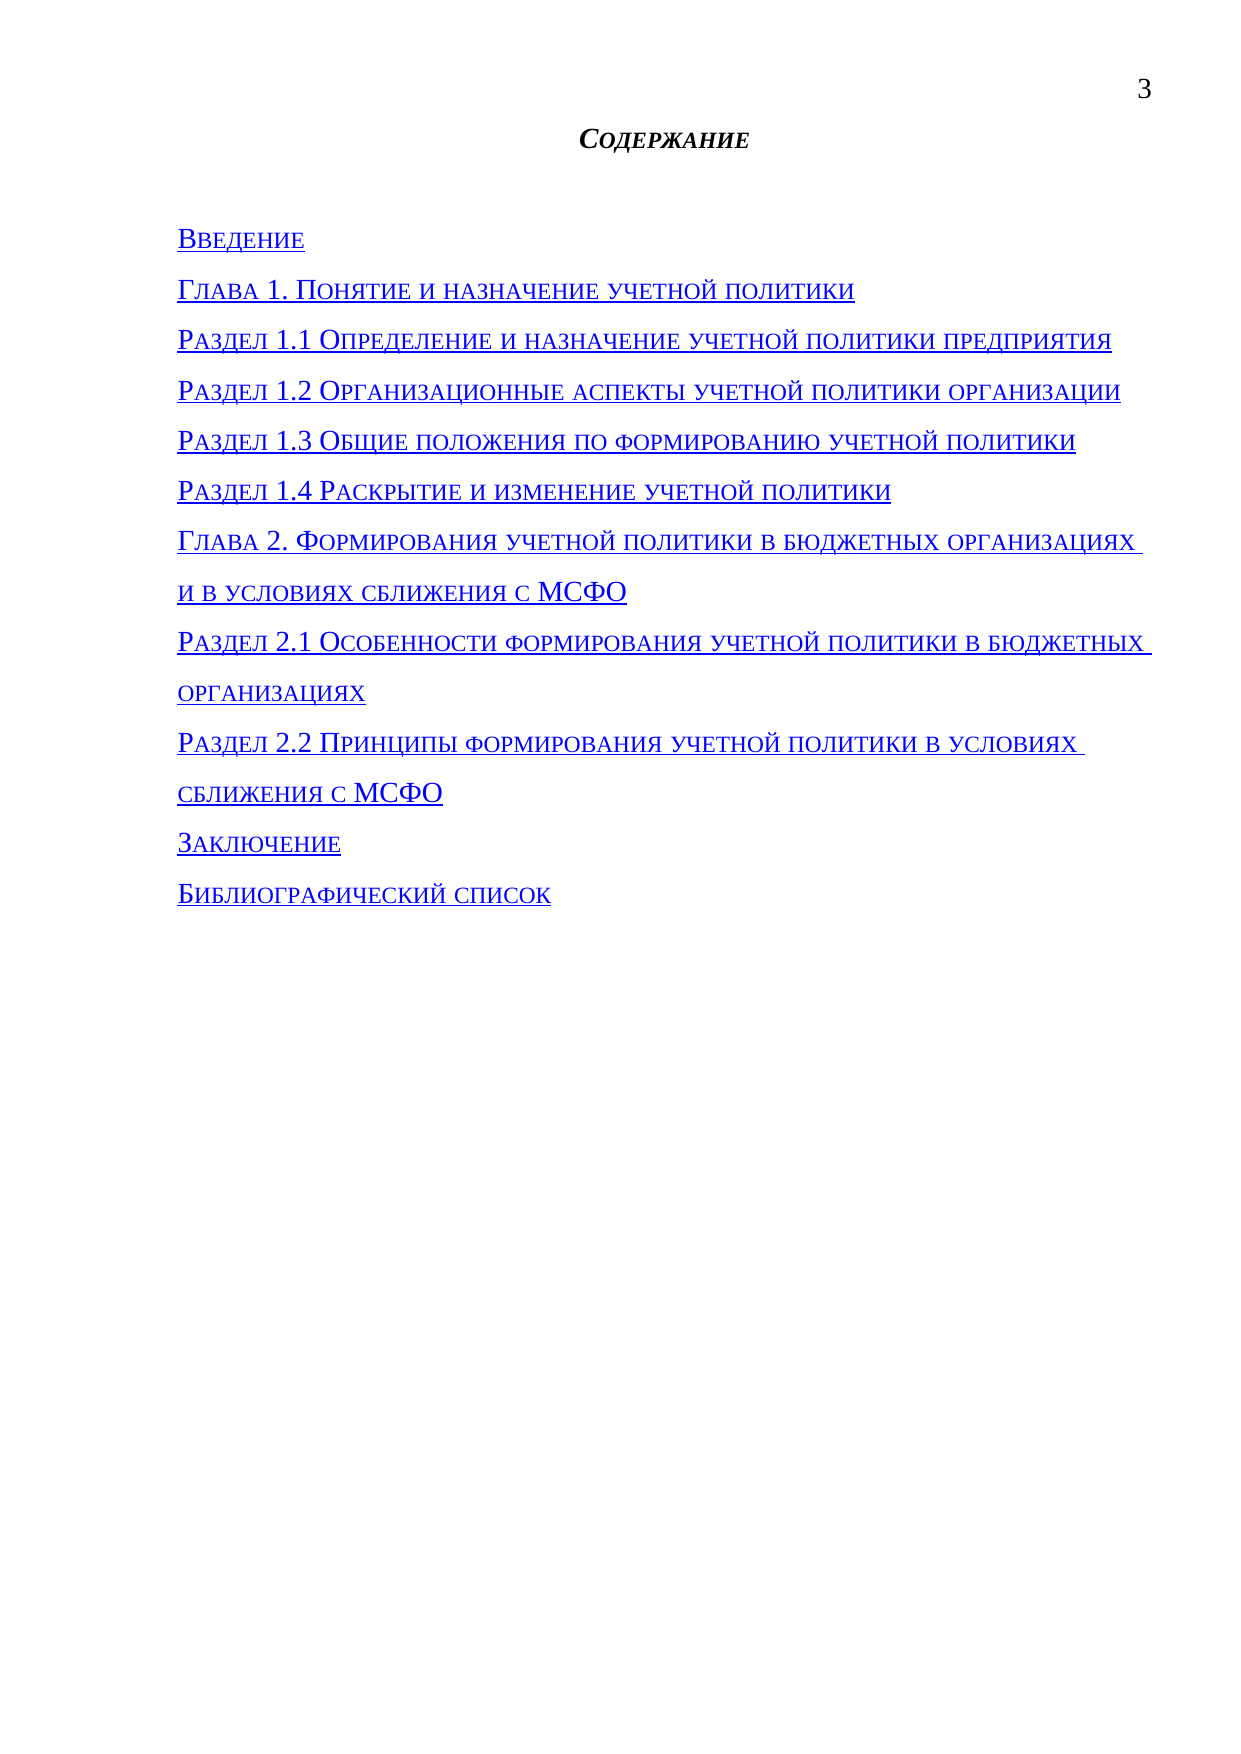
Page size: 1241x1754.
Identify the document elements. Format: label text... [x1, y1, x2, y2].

text Раздел 1.2 Организационные аспекты учетной политики организации [177, 373, 1152, 406]
text Библиографический список [177, 876, 1152, 909]
text Раздел 2.1 Особенности формирования учетной политики в бюджетных организациях [177, 655, 1152, 708]
text Раздел 1.3 Общие положения по формированию учетной политики [177, 423, 1152, 456]
text Глава 1. Понятие и назначение учетной политики [177, 272, 1152, 306]
text Раздел 2.2 Принципы формирования учетной политики в условиях сближения с МСФО [177, 725, 1152, 809]
text Заключение [177, 825, 1152, 859]
text Введение [177, 222, 1152, 255]
text Глава 2. Формирования учетной политики в бюджетных организациях и в условиях сближения с МСФО [177, 523, 1152, 607]
text Раздел 1.1 Определение и назначение учетной политики предприятия [177, 322, 1152, 356]
text Содержание [177, 121, 1152, 154]
text Раздел 1.4 Раскрытие и изменение учетной политики [177, 473, 1152, 507]
text Раздел 2.1 Особенности формирования учетной политики в бюджетных организациях [177, 624, 1152, 653]
